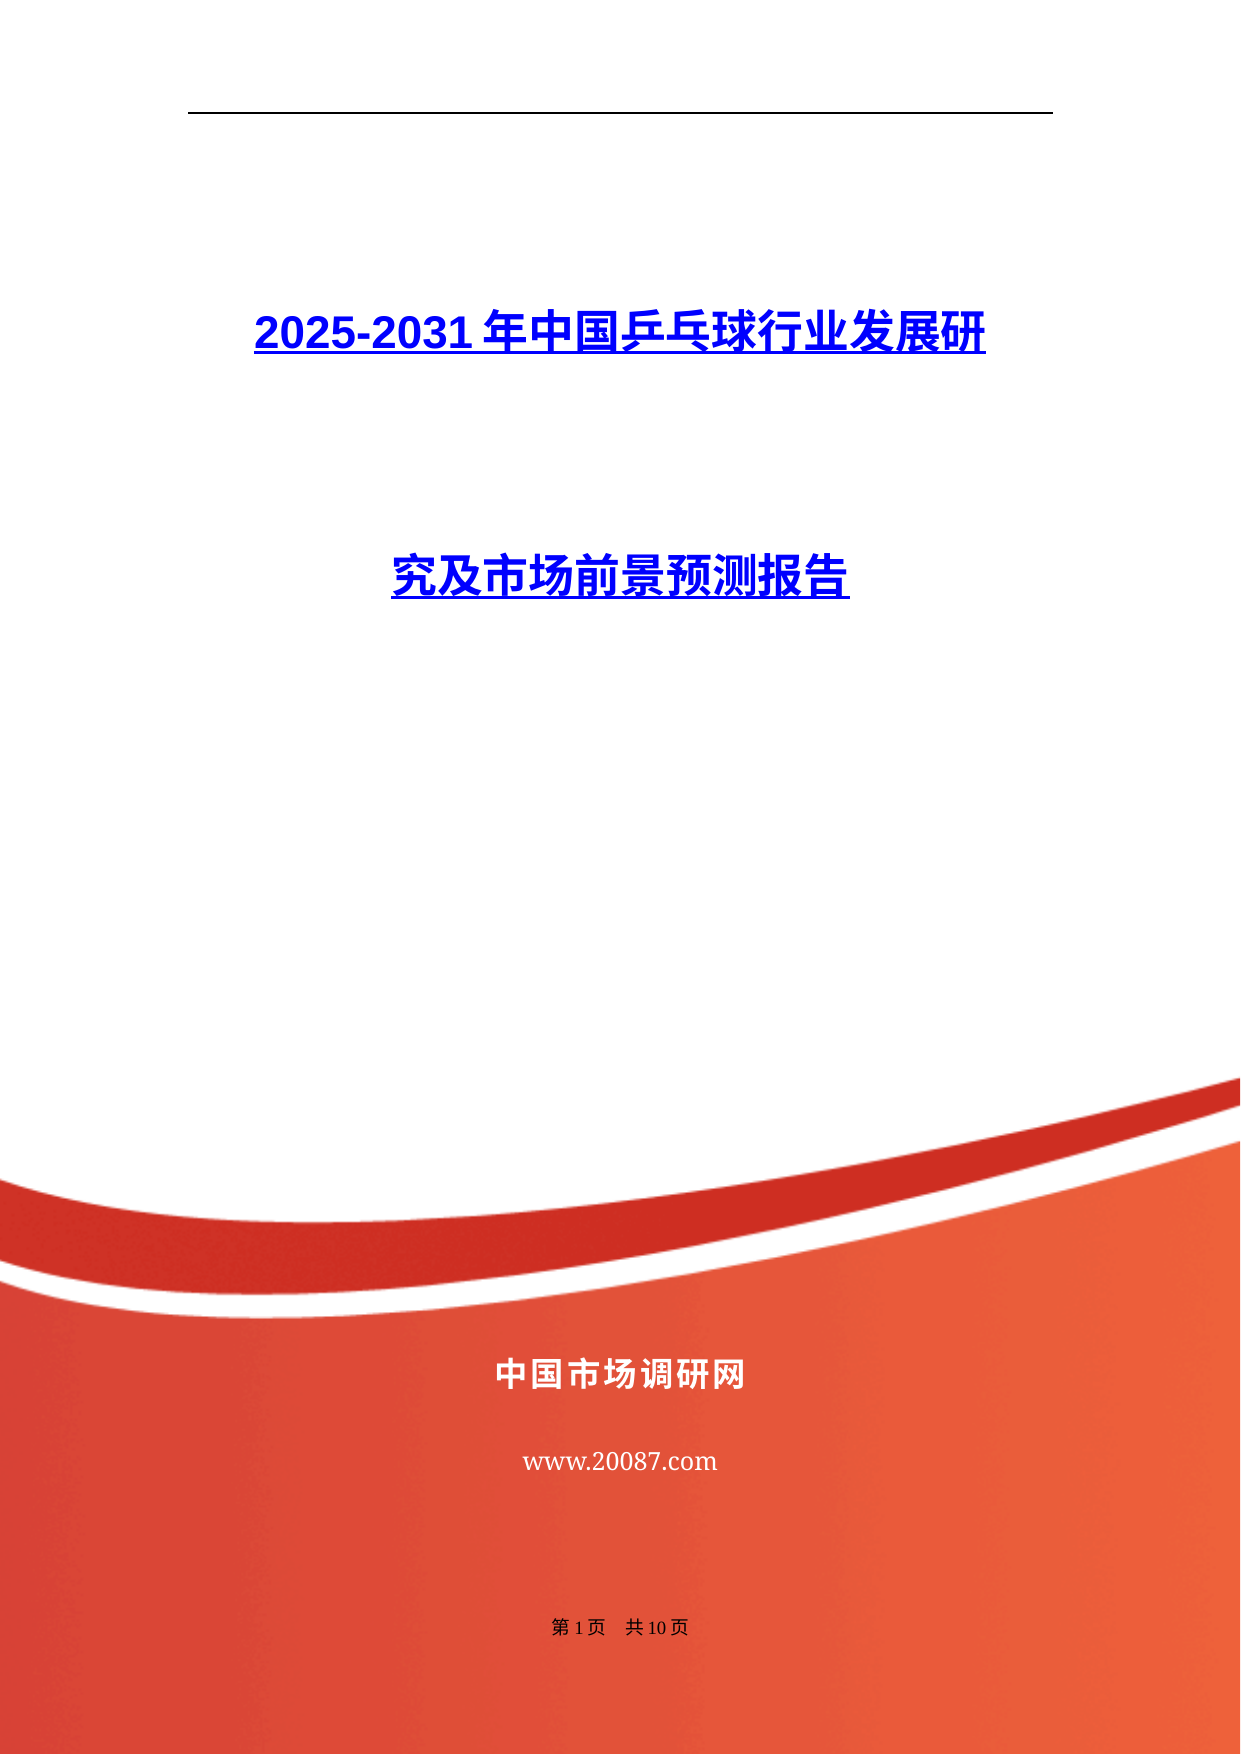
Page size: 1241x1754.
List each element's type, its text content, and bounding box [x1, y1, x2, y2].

text www.20087.com [187, 1428, 1053, 1493]
table_header 2025-2031年中国乒乓球行业发展研究及市场前景预测报告 [188, 207, 1053, 773]
subtitle 中国市场调研网 [187, 1339, 1053, 1404]
picture [0, 1006, 1241, 1754]
